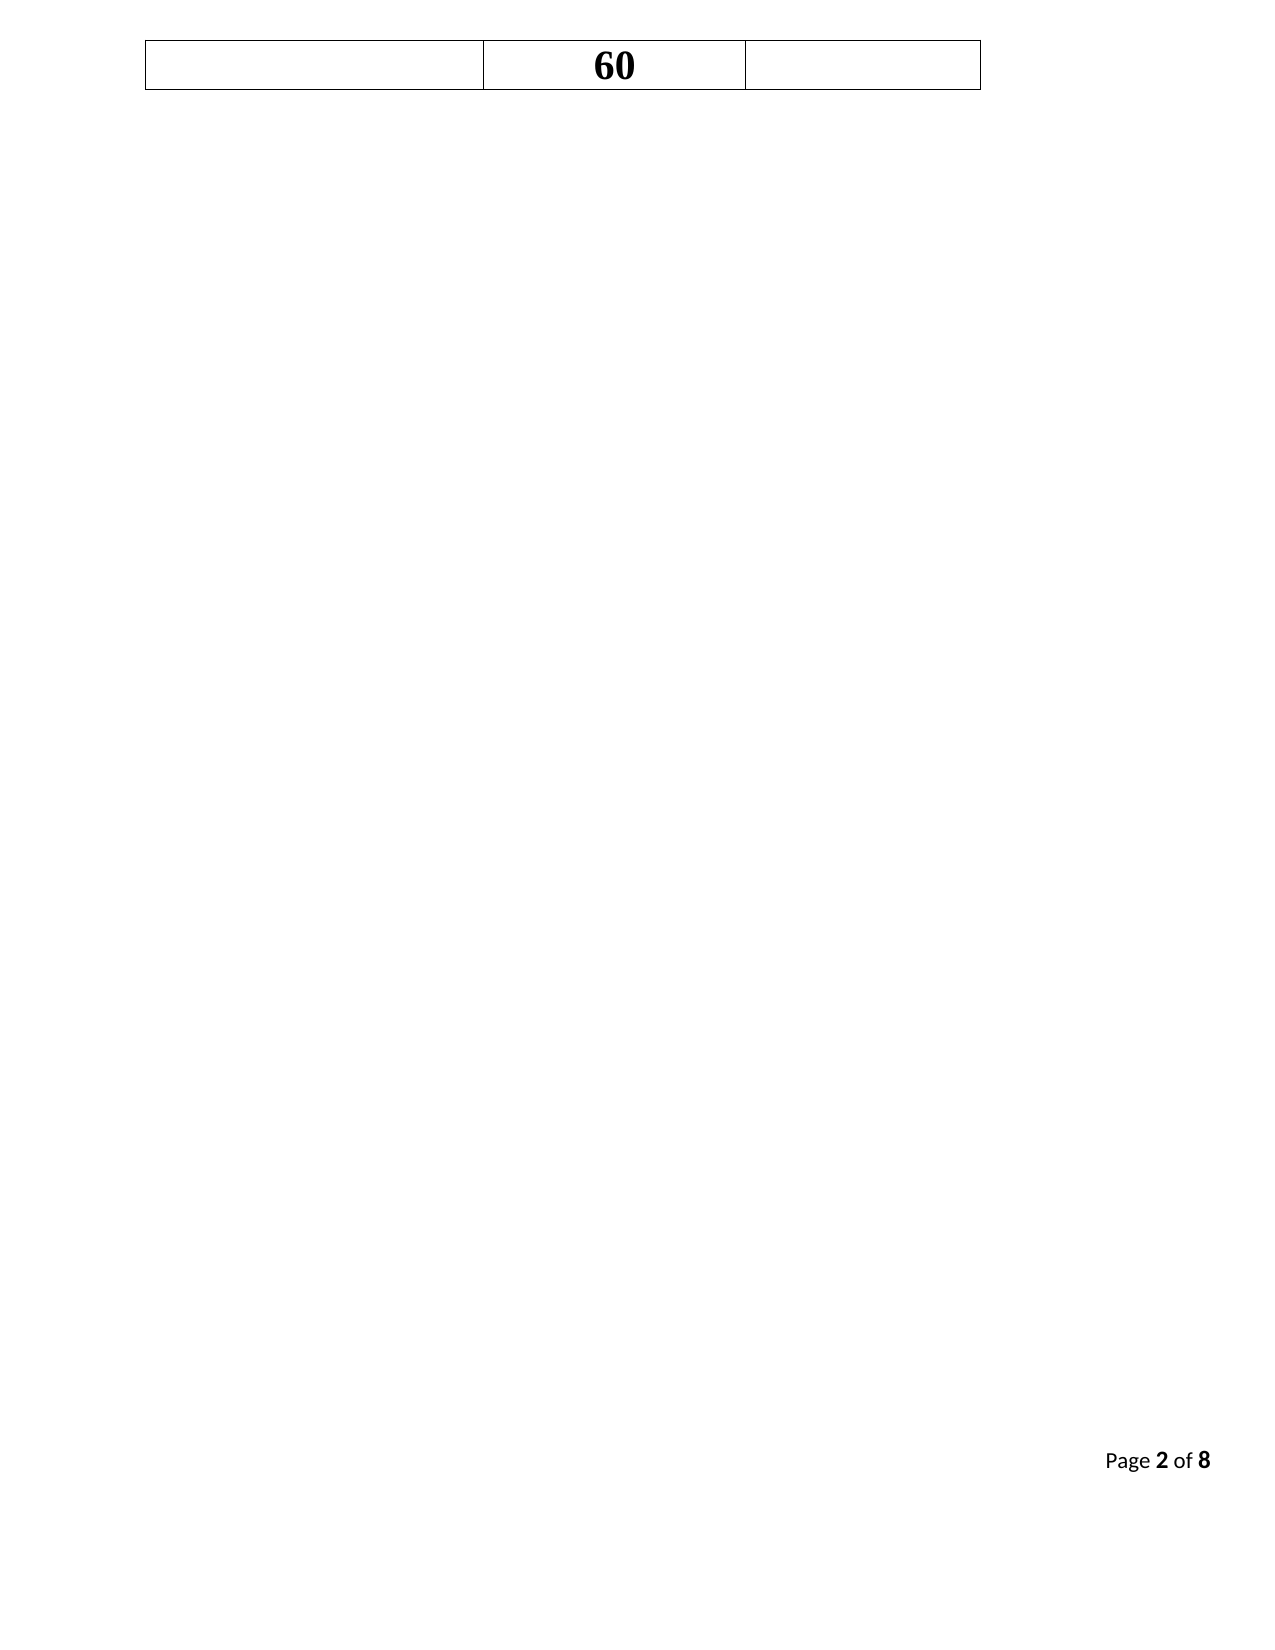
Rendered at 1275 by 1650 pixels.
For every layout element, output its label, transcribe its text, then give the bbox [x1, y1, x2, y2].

table_cell TOTAL [146, 41, 483, 88]
table_cell 60 [484, 41, 745, 88]
table_cell [746, 41, 980, 88]
